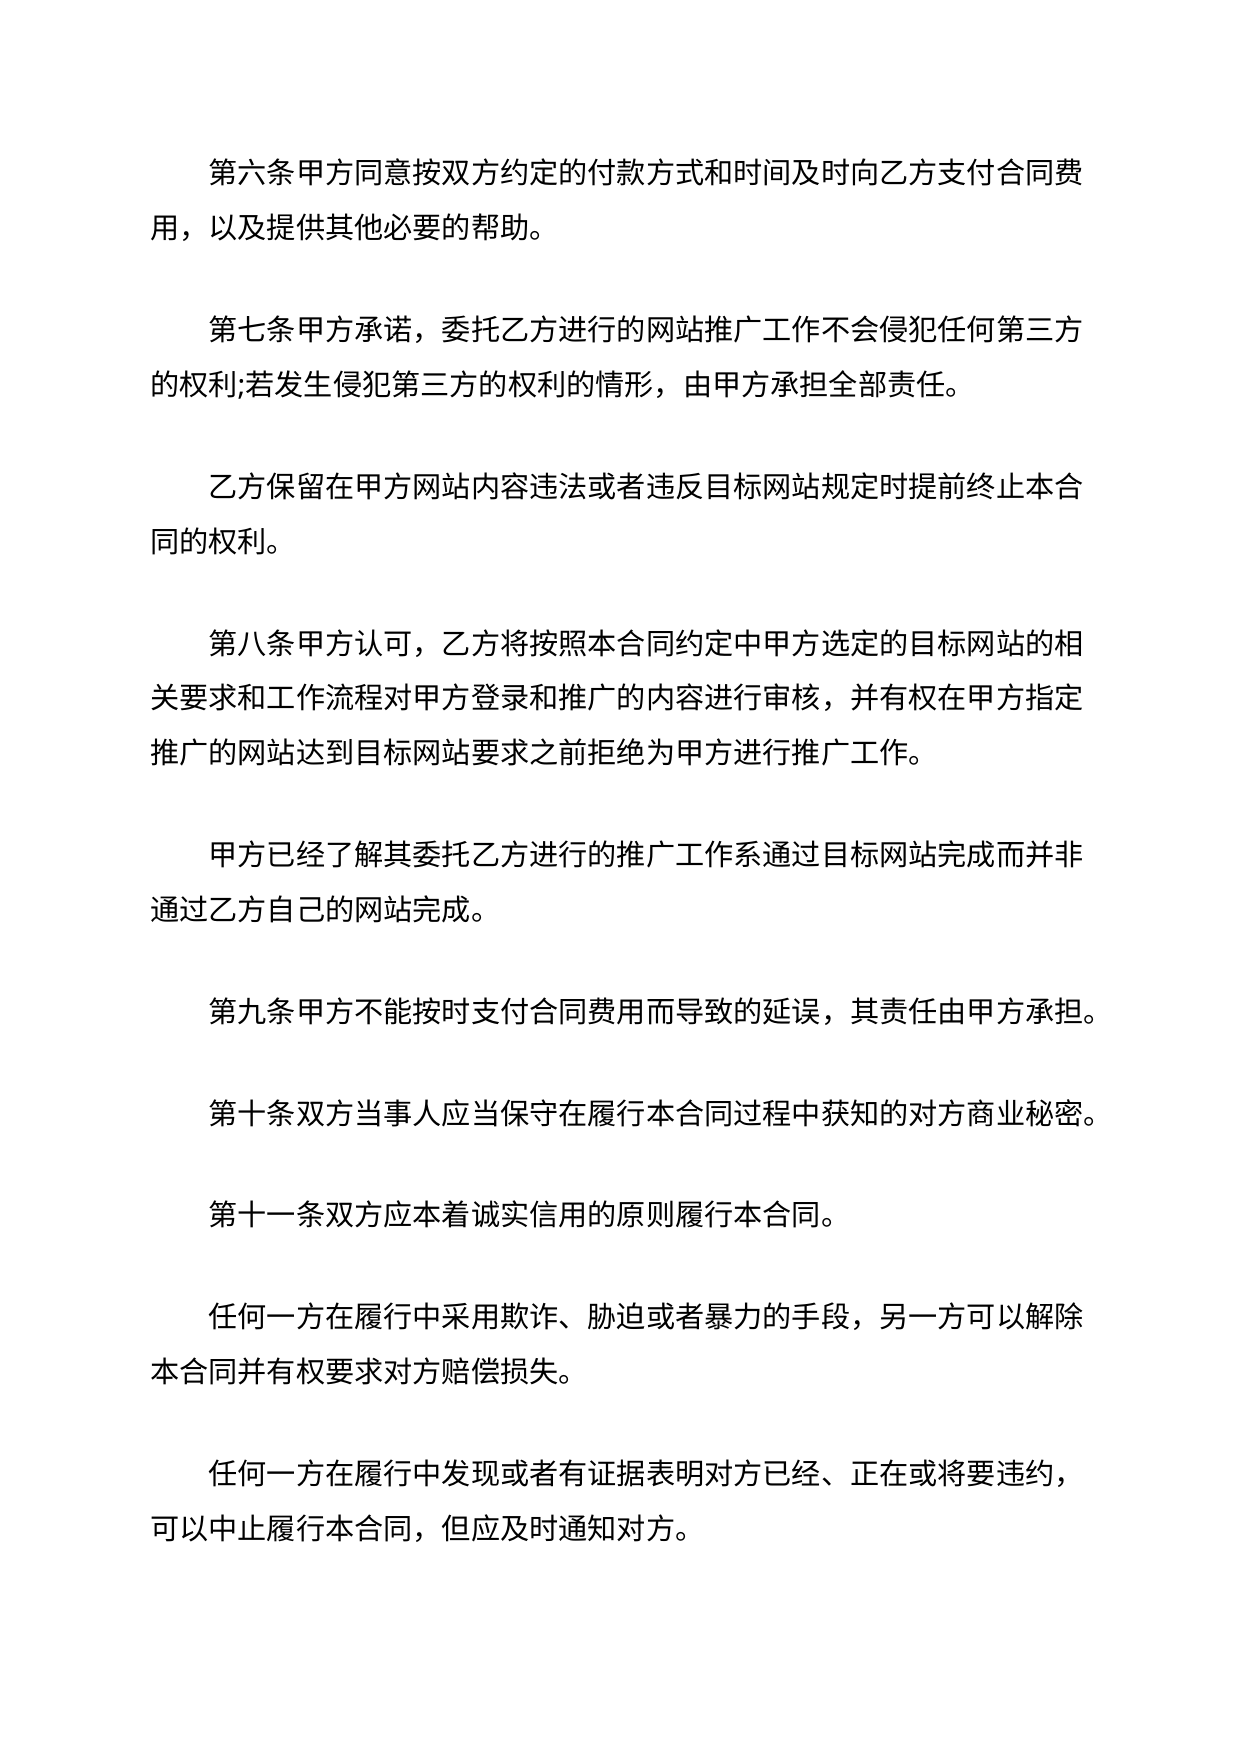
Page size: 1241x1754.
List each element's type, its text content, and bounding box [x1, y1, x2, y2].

text 任何一方在履行中发现或者有证据表明对方已经、正在或将要违约，可以中止履行本合同，但应及时通知对方。 [150, 1450, 1090, 1548]
text 第八条甲方认可，乙方将按照本合同约定中甲方选定的目标网站的相关要求和工作流程对甲方登录和推广的内容进行审核，并有权在甲方指定推广的网站达到目标网站要求之前拒绝为甲方进行推广工作。 [150, 620, 1090, 772]
text 第十条双方当事人应当保守在履行本合同过程中获知的对方商业秘密。 [150, 1090, 1090, 1132]
text 甲方已经了解其委托乙方进行的推广工作系通过目标网站完成而并非通过乙方自己的网站完成。 [150, 832, 1090, 929]
text 第九条甲方不能按时支付合同费用而导致的延误，其责任由甲方承担。 [150, 988, 1090, 1031]
text 第十一条双方应本着诚实信用的原则履行本合同。 [150, 1192, 1090, 1234]
text 任何一方在履行中采用欺诈、胁迫或者暴力的手段，另一方可以解除本合同并有权要求对方赔偿损失。 [150, 1294, 1090, 1391]
text 第六条甲方同意按双方约定的付款方式和时间及时向乙方支付合同费用，以及提供其他必要的帮助。 [150, 150, 1090, 247]
text 乙方保留在甲方网站内容违法或者违反目标网站规定时提前终止本合同的权利。 [150, 463, 1090, 561]
text 第七条甲方承诺，委托乙方进行的网站推广工作不会侵犯任何第三方的权利;若发生侵犯第三方的权利的情形，由甲方承担全部责任。 [150, 307, 1090, 404]
